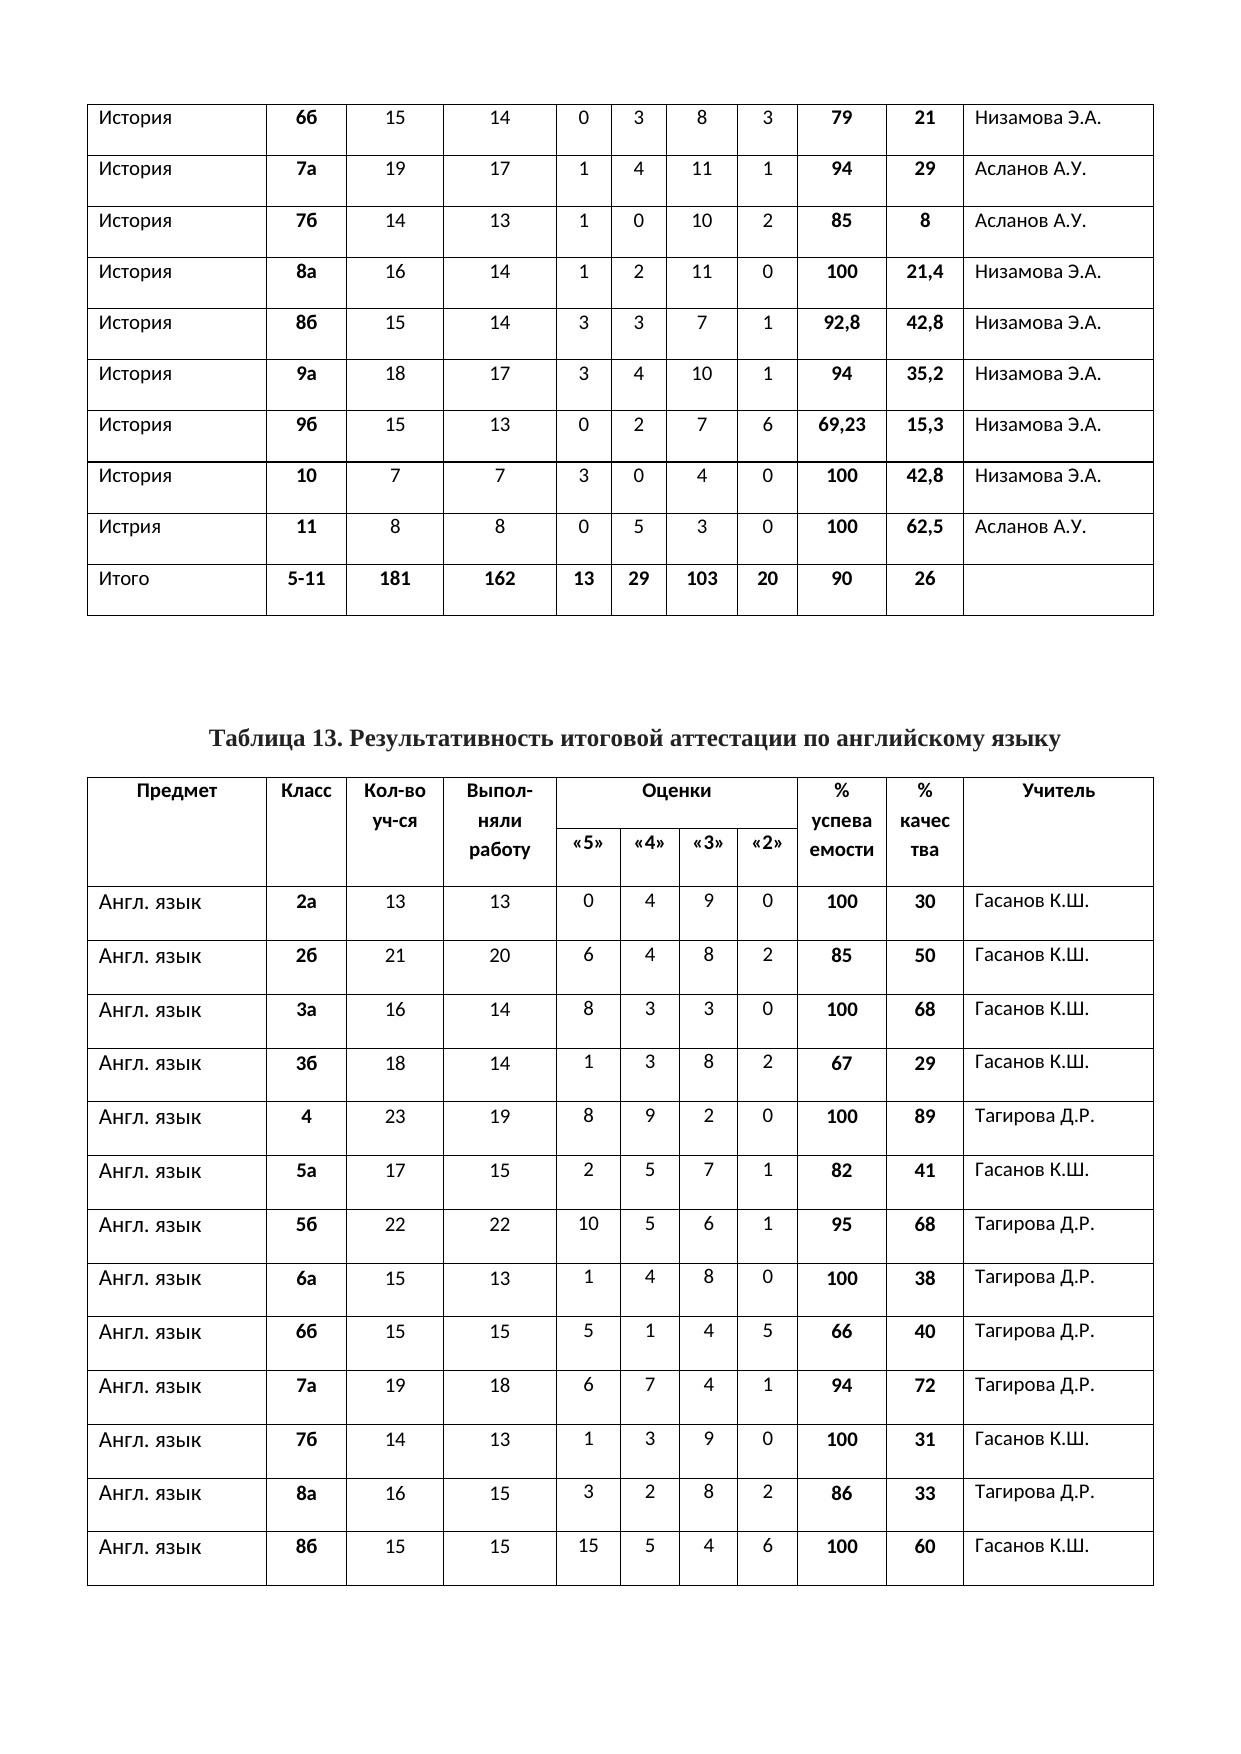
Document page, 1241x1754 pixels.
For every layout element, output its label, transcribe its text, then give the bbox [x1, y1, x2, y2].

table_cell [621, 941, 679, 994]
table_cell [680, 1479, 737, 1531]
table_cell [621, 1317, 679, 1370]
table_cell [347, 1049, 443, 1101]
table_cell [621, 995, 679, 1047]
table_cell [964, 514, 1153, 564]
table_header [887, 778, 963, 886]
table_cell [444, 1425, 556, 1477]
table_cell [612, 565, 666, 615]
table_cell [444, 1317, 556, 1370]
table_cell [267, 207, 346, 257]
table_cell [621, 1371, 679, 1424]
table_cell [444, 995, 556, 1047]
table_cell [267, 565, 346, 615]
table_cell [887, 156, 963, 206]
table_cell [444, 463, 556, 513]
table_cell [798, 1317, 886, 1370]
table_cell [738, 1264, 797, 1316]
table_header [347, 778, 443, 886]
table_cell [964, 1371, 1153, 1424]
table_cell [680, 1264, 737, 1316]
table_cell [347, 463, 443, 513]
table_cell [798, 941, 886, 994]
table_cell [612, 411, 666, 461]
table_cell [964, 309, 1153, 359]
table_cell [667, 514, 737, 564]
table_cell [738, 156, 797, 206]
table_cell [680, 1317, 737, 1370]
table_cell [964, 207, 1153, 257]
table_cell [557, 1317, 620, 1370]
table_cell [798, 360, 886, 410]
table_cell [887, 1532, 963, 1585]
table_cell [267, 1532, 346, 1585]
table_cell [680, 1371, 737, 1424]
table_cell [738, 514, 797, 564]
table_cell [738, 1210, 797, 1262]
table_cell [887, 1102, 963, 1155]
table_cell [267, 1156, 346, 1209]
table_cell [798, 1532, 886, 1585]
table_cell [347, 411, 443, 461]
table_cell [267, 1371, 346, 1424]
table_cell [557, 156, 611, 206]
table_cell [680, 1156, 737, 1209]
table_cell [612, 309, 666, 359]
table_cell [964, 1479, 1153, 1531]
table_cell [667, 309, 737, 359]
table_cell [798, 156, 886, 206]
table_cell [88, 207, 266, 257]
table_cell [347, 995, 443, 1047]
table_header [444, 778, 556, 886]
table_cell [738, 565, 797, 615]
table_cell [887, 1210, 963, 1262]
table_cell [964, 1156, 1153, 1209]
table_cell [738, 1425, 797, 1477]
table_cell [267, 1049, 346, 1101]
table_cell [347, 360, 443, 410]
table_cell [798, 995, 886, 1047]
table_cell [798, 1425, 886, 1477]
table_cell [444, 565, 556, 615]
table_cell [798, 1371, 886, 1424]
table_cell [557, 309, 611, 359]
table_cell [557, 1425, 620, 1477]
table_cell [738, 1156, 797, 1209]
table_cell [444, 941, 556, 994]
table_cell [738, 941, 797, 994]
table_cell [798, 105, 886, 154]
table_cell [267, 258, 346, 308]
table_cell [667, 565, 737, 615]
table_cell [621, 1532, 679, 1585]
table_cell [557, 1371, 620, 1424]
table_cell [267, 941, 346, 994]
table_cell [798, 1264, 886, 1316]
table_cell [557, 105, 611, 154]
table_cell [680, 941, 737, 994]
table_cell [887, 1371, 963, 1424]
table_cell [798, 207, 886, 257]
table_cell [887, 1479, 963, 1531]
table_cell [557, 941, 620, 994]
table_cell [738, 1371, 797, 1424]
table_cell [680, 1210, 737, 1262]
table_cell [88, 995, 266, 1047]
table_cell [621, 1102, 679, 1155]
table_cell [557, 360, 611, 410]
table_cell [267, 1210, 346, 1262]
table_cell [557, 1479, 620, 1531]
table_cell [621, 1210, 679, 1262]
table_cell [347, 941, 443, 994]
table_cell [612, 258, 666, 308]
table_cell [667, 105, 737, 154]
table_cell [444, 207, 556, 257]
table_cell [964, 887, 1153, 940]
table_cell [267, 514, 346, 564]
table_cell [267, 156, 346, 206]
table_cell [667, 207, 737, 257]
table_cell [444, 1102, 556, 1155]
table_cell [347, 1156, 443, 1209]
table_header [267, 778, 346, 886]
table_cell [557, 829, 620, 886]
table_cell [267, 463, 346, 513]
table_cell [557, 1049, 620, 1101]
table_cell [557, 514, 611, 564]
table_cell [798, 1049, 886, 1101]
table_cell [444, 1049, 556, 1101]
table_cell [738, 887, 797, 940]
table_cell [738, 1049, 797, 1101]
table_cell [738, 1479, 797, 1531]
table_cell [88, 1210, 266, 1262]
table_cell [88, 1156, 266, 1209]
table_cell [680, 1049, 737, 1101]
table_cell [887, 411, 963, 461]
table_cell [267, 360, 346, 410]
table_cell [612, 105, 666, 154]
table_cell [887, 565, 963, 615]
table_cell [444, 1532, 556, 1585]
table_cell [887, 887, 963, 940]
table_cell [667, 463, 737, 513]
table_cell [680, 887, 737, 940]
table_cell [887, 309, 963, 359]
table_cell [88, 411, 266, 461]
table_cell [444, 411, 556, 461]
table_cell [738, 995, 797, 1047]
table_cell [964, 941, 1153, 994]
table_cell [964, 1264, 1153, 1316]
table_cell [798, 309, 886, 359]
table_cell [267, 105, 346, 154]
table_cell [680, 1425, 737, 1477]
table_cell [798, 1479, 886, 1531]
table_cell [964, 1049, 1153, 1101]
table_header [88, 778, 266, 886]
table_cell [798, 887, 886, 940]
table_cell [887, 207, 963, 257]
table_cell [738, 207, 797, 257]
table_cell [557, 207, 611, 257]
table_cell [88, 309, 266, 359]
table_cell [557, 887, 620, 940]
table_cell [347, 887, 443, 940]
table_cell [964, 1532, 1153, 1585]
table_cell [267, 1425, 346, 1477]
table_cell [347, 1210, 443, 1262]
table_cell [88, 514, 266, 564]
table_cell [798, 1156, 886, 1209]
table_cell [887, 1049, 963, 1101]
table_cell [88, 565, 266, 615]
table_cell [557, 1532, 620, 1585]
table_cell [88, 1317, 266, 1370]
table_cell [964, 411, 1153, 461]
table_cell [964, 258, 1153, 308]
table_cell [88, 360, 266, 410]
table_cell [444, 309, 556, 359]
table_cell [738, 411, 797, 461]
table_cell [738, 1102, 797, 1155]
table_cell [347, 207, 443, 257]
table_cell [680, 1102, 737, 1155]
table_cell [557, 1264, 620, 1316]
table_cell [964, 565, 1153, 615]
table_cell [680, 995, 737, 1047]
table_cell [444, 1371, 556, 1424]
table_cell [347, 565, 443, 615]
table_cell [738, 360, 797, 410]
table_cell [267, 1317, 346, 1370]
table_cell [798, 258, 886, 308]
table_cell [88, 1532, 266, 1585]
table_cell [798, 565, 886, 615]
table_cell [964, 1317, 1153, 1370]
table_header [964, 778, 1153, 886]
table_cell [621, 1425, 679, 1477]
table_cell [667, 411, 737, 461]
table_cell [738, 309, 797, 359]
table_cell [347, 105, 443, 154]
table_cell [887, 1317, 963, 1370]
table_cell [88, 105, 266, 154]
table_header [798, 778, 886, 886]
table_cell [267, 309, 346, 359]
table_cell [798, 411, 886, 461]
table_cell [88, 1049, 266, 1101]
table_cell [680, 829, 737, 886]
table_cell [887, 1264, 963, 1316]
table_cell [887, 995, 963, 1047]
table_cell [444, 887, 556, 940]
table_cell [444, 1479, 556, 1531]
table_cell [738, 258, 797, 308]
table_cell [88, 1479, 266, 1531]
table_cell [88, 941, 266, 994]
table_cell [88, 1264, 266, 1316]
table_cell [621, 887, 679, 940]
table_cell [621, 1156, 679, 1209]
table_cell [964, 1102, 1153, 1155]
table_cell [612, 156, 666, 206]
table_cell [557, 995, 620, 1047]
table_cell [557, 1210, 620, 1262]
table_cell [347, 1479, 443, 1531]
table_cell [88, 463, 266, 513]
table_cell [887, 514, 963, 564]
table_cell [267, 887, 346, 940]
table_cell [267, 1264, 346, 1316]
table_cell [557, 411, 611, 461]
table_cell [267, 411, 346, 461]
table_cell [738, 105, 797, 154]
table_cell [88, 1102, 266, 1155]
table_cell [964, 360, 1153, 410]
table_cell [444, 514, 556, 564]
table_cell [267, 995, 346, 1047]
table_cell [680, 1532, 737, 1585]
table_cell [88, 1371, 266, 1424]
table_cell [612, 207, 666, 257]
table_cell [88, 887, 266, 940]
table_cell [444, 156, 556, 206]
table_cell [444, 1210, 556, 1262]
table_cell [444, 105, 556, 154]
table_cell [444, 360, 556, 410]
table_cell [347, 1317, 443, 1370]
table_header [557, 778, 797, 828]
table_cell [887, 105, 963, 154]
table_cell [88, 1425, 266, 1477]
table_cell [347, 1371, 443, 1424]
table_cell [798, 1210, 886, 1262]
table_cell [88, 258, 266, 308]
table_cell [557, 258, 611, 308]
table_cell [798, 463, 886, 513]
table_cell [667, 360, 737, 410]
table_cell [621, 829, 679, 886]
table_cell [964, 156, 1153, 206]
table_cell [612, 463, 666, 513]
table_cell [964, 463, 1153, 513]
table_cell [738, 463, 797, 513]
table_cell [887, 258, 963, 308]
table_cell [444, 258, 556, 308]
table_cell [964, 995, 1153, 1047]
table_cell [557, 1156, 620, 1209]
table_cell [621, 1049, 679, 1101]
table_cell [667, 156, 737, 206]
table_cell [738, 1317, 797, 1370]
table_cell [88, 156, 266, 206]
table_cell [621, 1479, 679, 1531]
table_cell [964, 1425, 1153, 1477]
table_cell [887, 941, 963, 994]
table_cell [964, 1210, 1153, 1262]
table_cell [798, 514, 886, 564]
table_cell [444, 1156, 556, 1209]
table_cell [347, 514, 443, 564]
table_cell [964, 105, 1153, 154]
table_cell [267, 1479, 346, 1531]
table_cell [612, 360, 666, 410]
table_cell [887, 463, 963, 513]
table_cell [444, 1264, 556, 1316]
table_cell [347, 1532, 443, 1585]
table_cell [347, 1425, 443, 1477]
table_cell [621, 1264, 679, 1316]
text Таблица 13. Результативность итоговой аттестации по английскому языку [162, 723, 1107, 752]
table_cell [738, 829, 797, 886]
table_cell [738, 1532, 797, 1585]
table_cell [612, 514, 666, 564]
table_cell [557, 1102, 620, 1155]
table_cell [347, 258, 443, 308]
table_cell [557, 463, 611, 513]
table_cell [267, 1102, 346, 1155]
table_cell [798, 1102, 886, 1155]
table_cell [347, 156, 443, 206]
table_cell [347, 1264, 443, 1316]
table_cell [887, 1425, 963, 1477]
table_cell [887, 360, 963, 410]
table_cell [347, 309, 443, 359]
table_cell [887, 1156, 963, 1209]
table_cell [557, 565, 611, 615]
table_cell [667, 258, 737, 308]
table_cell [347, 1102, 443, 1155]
